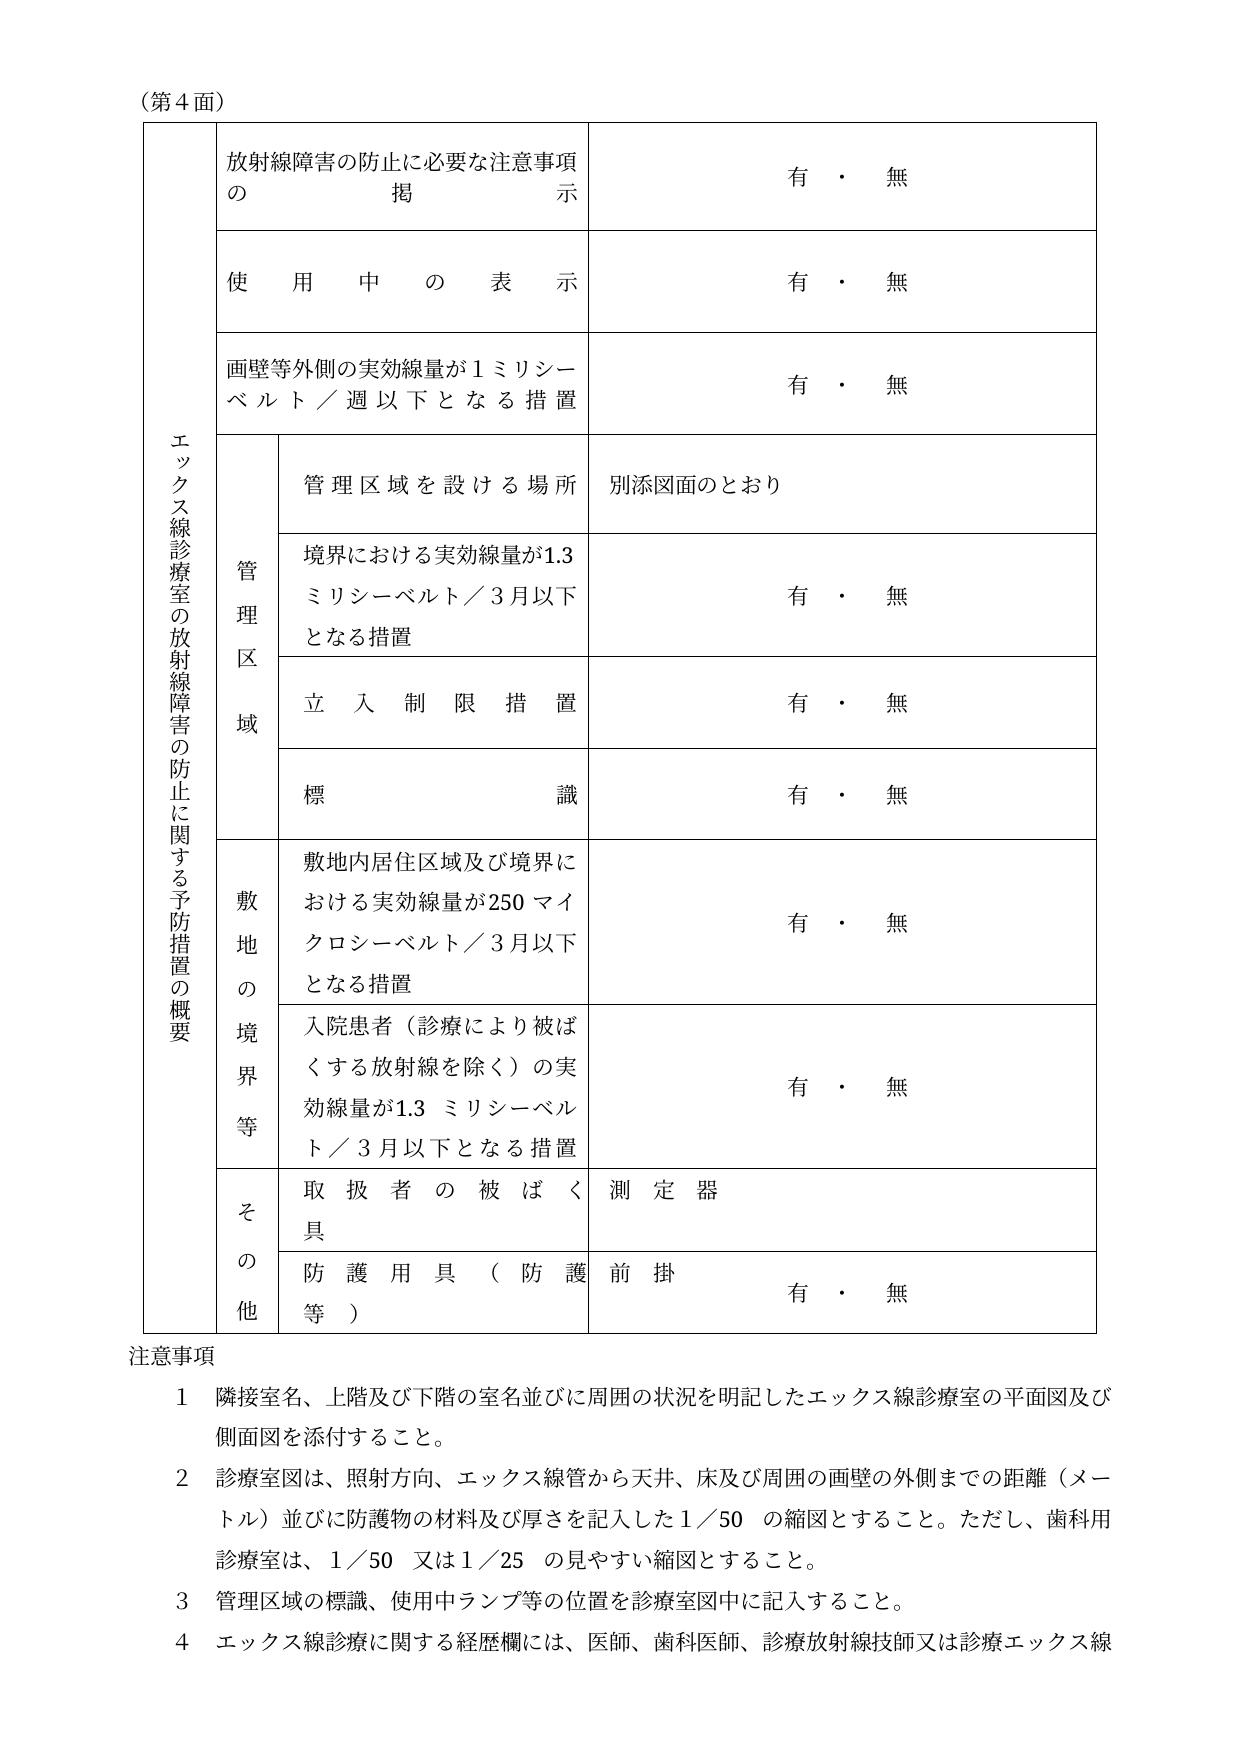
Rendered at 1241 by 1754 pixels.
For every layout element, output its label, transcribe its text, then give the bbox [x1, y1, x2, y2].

table_cell 有・無 [589, 534, 1096, 656]
table_cell 画壁等外側の実効線量が１ミリシーベルト／週以下となる措置 [217, 333, 588, 434]
table_cell 別添図面のとおり [589, 435, 1096, 532]
table_cell 有・無 [589, 1005, 1096, 1168]
table_cell 管理区域を設ける場所 [279, 435, 588, 532]
table_cell 境界における実効線量が1.3ミリシーベルト／３月以下となる措置 [279, 534, 588, 656]
text （第４面） [128, 81, 1112, 122]
table_cell 有・無 [589, 840, 1096, 1003]
table_cell 立入制限措置 [279, 657, 588, 747]
table_header 有・無 [589, 123, 1096, 230]
table_cell 入院患者（診療により被ばくする放射線を除く）の実効線量が1.3ミリシーベルト／３月以下となる措置 [279, 1005, 588, 1168]
text 注意事項 [128, 1334, 1112, 1375]
table_cell 管理区域 [217, 435, 278, 839]
table_cell 防護用具（防護前掛等） [279, 1252, 588, 1333]
table_cell 有・無 [589, 1252, 1096, 1333]
table_cell 敷地の境界等 [217, 840, 278, 1168]
text １ 隣接室名、上階及び下階の室名並びに周囲の状況を明記したエックス線診療室の平面図及び側面図を添付すること。 [128, 1375, 1112, 1457]
table_cell 有・無 [589, 749, 1096, 839]
table_cell 取扱者の被ばく測定器具 [279, 1169, 588, 1251]
table_cell 敷地内居住区域及び境界における実効線量が250マイクロシーベルト／３月以下となる措置 [279, 840, 588, 1003]
table_cell 標識 [279, 749, 588, 839]
table_cell その他 [217, 1169, 278, 1333]
table_cell 使用中の表示 [217, 231, 588, 332]
table_cell [589, 1169, 1096, 1251]
text ３ 管理区域の標識、使用中ランプ等の位置を診療室図中に記入すること。 [128, 1579, 1112, 1620]
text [128, 1620, 1112, 1661]
table_cell 有・無 [589, 333, 1096, 434]
text ２ 診療室図は、照射方向、エックス線管から天井、床及び周囲の画壁の外側までの距離（メートル）並びに防護物の材料及び厚さを記入した１／50の縮図とすること。ただし、歯科用診療室は、１／50又は１／25の見やすい縮図とすること。 [128, 1457, 1112, 1579]
table_cell 有・無 [589, 657, 1096, 747]
table_header 放射線障害の防止に必要な注意事項の掲示 [217, 123, 588, 230]
table_header エックス線診療室の放射線障害の防止に関する予防措置の概要 [144, 123, 216, 1333]
table_cell 有・無 [589, 231, 1096, 332]
